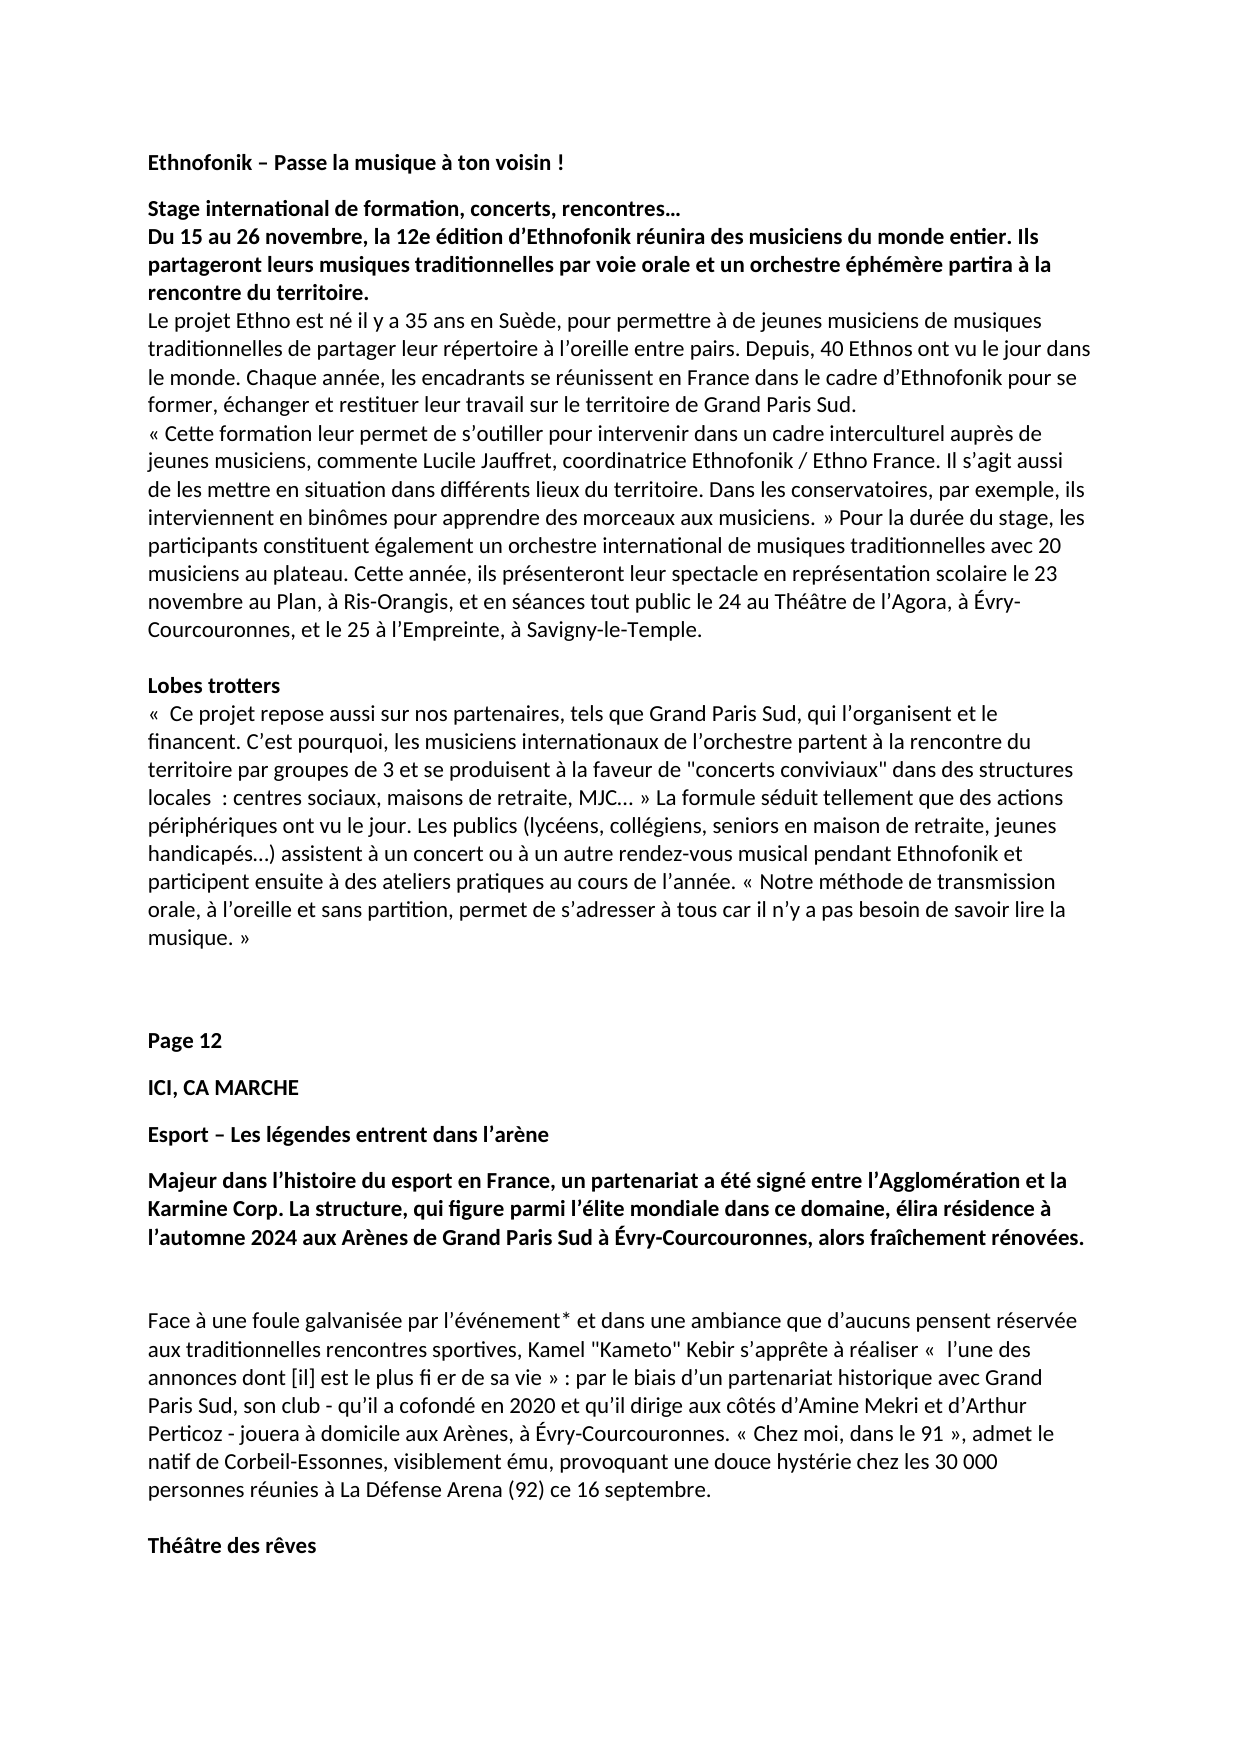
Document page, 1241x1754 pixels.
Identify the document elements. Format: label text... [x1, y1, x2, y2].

text Du 15 au 26 novembre, la 12e édition d’Ethnofonik réunira des musiciens du monde entier. Ils partageront leurs musiques traditionnelles par voie orale et un orchestre éphémère partira à la rencontre du territoire. [148, 222, 1093, 307]
text ICI, CA MARCHE [148, 1073, 1093, 1101]
text Stage international de formation, concerts, rencontres… [148, 194, 1093, 222]
text Le projet Ethno est né il y a 35 ans en Suède, pour permettre à de jeunes musiciens de musiques traditionnelles de partager leur répertoire à l’oreille entre pairs. Depuis, 40 Ethnos ont vu le jour dans le monde. Chaque année, les encadrants se réunissent en France dans le cadre d’Ethnofonik pour se former, échanger et restituer leur travail sur le territoire de Grand Paris Sud. [148, 307, 1093, 419]
text « Cette formation leur permet de s’outiller pour intervenir dans un cadre interculturel auprès de jeunes musiciens, commente Lucile Jauffret, coordinatrice Ethnofonik / Ethno France. Il s’agit aussi de les mettre en situation dans différents lieux du territoire. Dans les conservatoires, par exemple, ils interviennent en binômes pour apprendre des morceaux aux musiciens. » Pour la durée du stage, les participants constituent également un orchestre international de musiques traditionnelles avec 20 musiciens au plateau. Cette année, ils présenteront leur spectacle en représentation scolaire le 23 novembre au Plan, à Ris-Orangis, et en séances tout public le 24 au Théâtre de l’Agora, à Évry-Courcouronnes, et le 25 à l’Empreinte, à Savigny-le-Temple. [148, 419, 1093, 643]
text Esport – Les légendes entrent dans l’arène [148, 1120, 1093, 1148]
text Majeur dans l’histoire du esport en France, un partenariat a été signé entre l’Agglomération et la Karmine Corp. La structure, qui ﬁgure parmi l’élite mondiale dans ce domaine, élira résidence à l’automne 2024 aux Arènes de Grand Paris Sud à Évry-Courcouronnes, alors fraîchement rénovées. [148, 1167, 1093, 1251]
text Ethnofonik – Passe la musique à ton voisin ! [148, 148, 1093, 176]
text Face à une foule galvanisée par l’événement* et dans une ambiance que d’aucuns pensent réservée aux traditionnelles rencontres sportives, Kamel "Kameto" Kebir s’apprête à réaliser « l’une des annonces dont [il] est le plus ﬁ er de sa vie » : par le biais d’un partenariat historique avec Grand Paris Sud, son club - qu’il a cofondé en 2020 et qu’il dirige aux côtés d’Amine Mekri et d’Arthur Perticoz - jouera à domicile aux Arènes, à Évry-Courcouronnes. « Chez moi, dans le 91 », admet le natif de Corbeil-Essonnes, visiblement ému, provoquant une douce hystérie chez les 30 000 personnes réunies à La Défense Arena (92) ce 16 septembre. [148, 1307, 1093, 1503]
text Page 12 [148, 1026, 1093, 1054]
text Théâtre des rêves [148, 1531, 1093, 1559]
text Lobes trotters [148, 671, 1093, 699]
text « Ce projet repose aussi sur nos partenaires, tels que Grand Paris Sud, qui l’organisent et le ﬁnancent. C’est pourquoi, les musiciens internationaux de l’orchestre partent à la rencontre du territoire par groupes de 3 et se produisent à la faveur de "concerts conviviaux" dans des structures locales : centres sociaux, maisons de retraite, MJC… » La formule séduit tellement que des actions périphériques ont vu le jour. Les publics (lycéens, collégiens, seniors en maison de retraite, jeunes handicapés…) assistent à un concert ou à un autre rendez-vous musical pendant Ethnofonik et participent ensuite à des ateliers pratiques au cours de l’année. « Notre méthode de transmission orale, à l’oreille et sans partition, permet de s’adresser à tous car il n’y a pas besoin de savoir lire la musique. » [148, 699, 1093, 951]
